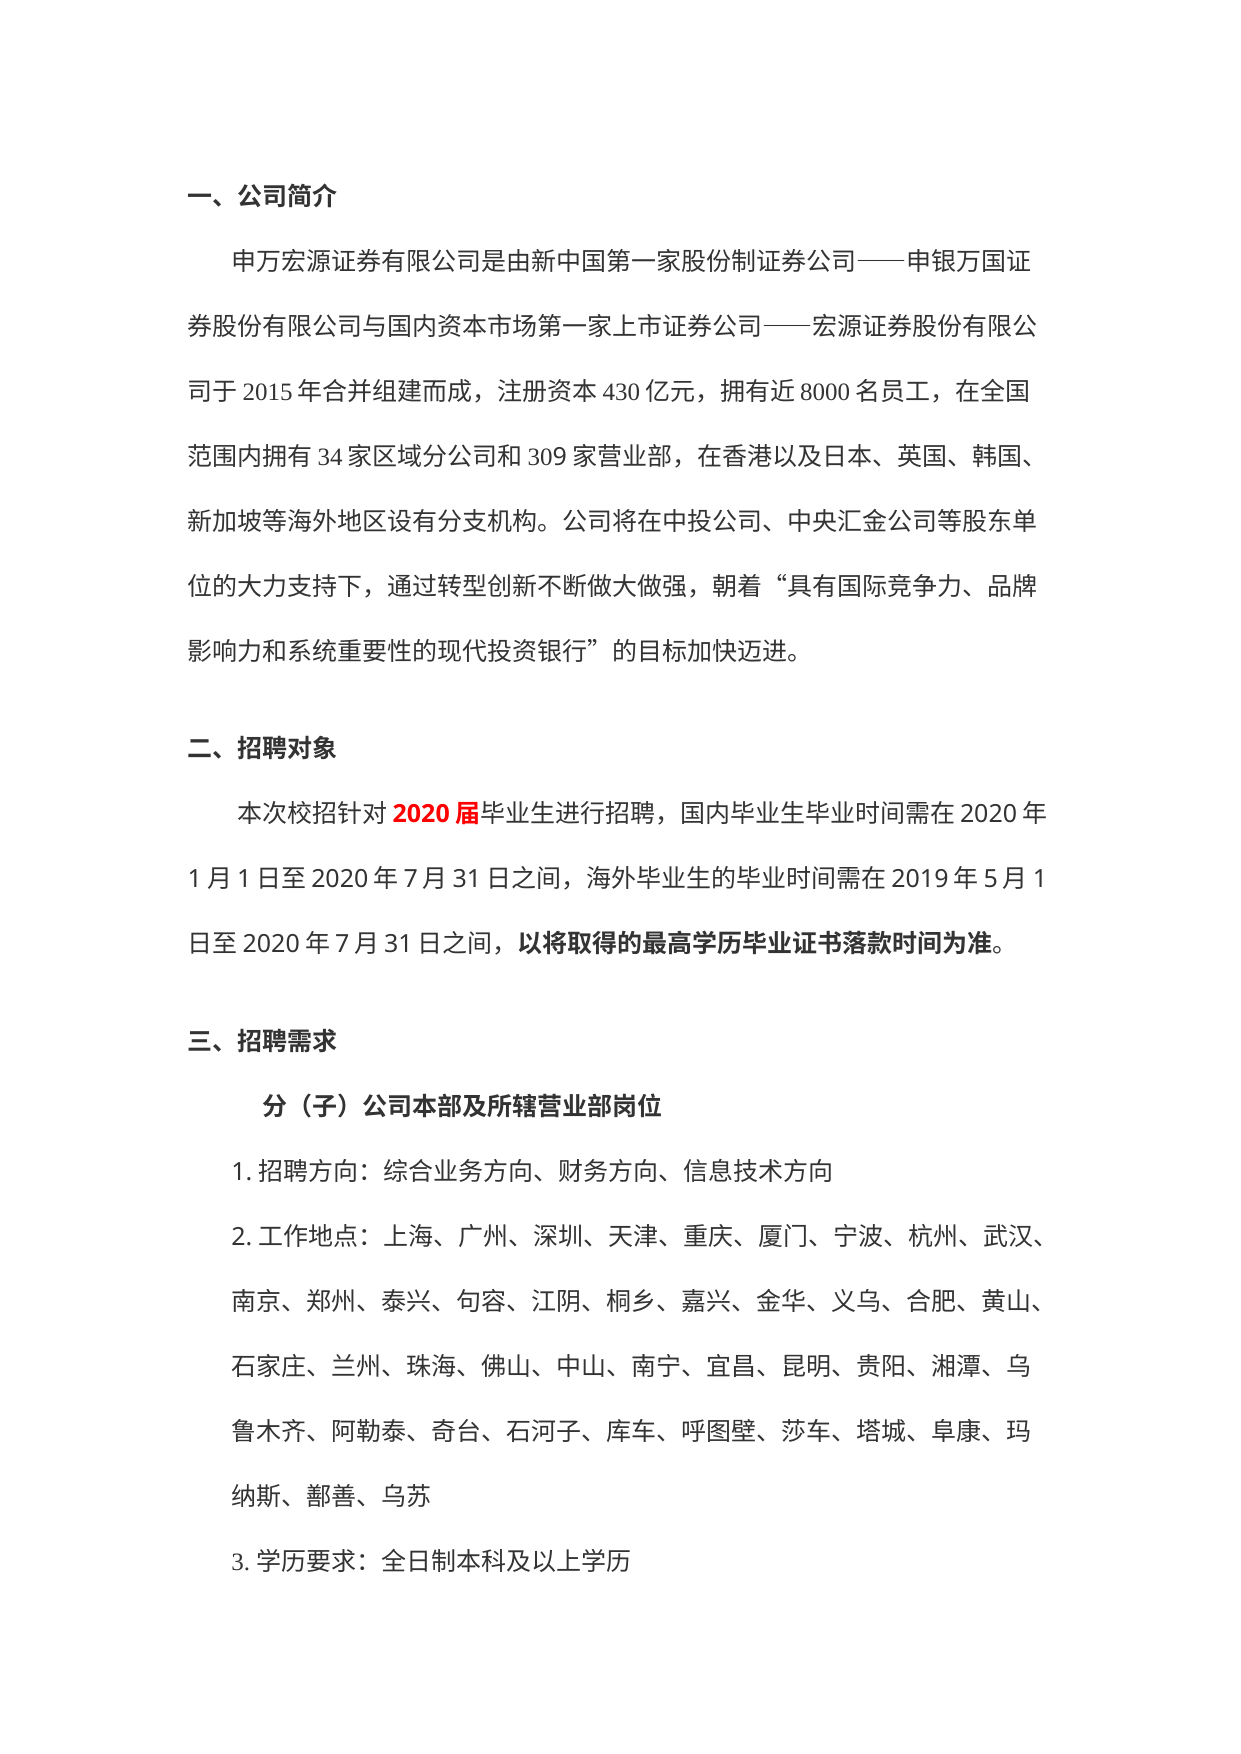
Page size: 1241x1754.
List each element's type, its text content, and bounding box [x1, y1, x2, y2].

text 1. 招聘方向：综合业务方向、财务方向、信息技术方向 [231, 1137, 1053, 1202]
text 2. 工作地点：上海、广州、深圳、天津、重庆、厦门、宁波、杭州、武汉、南京、郑州、泰兴、句容、江阴、桐乡、嘉兴、金华、义乌、合肥、黄山、石家庄、兰州、珠海、佛山、中山、南宁、宜昌、昆明、贵阳、湘潭、乌鲁木齐、阿勒泰、奇台、石河子、库车、呼图壁、莎车、塔城、阜康、玛纳斯、鄯善、乌苏 [231, 1202, 1053, 1527]
text 申万宏源证券有限公司是由新中国第一家股份制证券公司——申银万国证券股份有限公司与国内资本市场第一家上市证券公司——宏源证券股份有限公司于2015年合并组建而成，注册资本430亿元，拥有近8000名员工，在全国范围内拥有34家区域分公司和309家营业部，在香港以及日本、英国、韩国、新加坡等海外地区设有分支机构。公司将在中投公司、中央汇金公司等股东单位的大力支持下，通过转型创新不断做大做强，朝着“具有国际竞争力、品牌影响力和系统重要性的现代投资银行”的目标加快迈进。 [187, 227, 1053, 682]
text 二、招聘对象 [187, 714, 1053, 779]
text 一、公司简介 [187, 162, 1053, 227]
text 三、招聘需求 [187, 1007, 1053, 1072]
text 本次校招针对2020届毕业生进行招聘，国内毕业生毕业时间需在2020年1月1日至2020年7月31日之间，海外毕业生的毕业时间需在2019年5月1日至2020年7月31日之间，以将取得的最高学历毕业证书落款时间为准。 [187, 779, 1053, 974]
text 3. 学历要求：全日制本科及以上学历 [231, 1527, 1053, 1592]
text 分（子）公司本部及所辖营业部岗位 [262, 1072, 1053, 1137]
